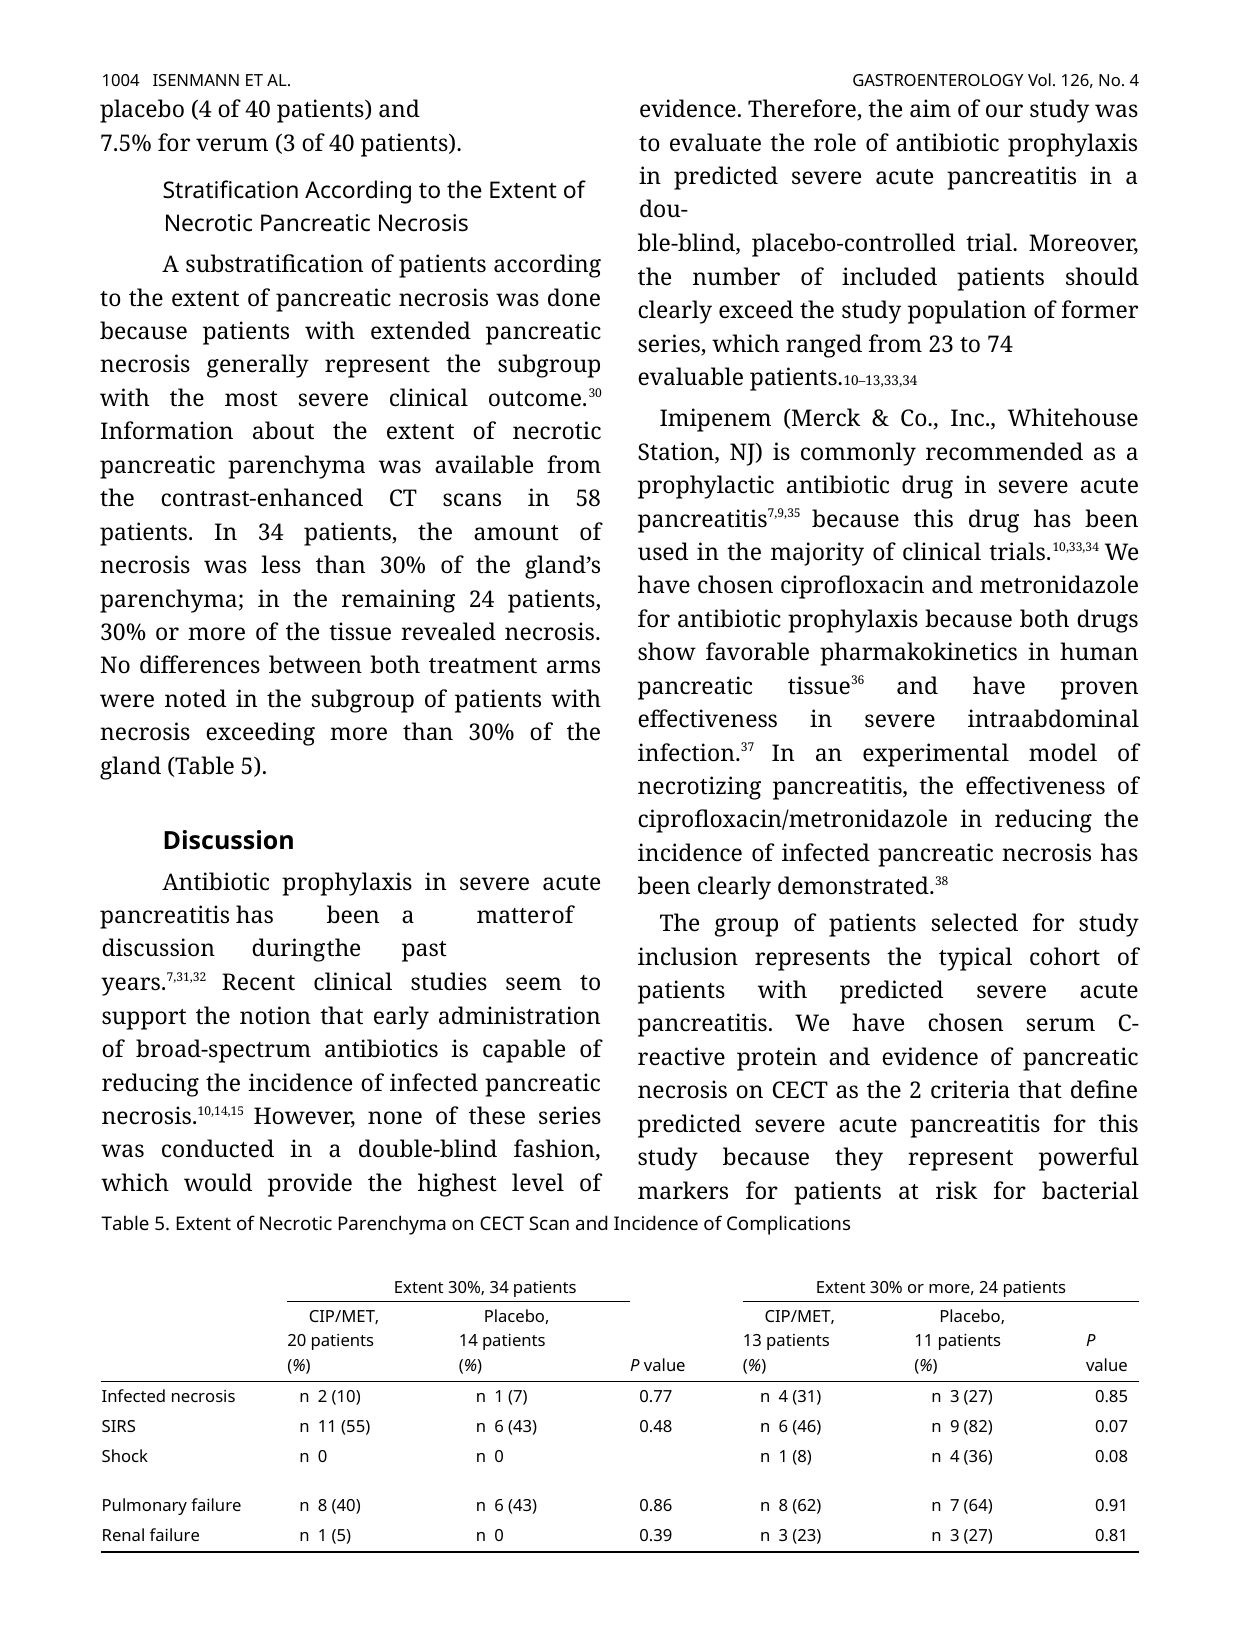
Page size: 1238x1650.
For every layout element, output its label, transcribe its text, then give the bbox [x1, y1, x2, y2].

text ble-blind, placebo-controlled trial. Moreover, the number of included patients should clearly exceed the study population of former series, which ranged from 23 to 74 [637, 227, 1139, 359]
text Imipenem (Merck & Co., Inc., Whitehouse Station, NJ) is commonly recommended as a prophylactic antibiotic drug in severe acute pancreatitis7,9,35 because this drug has been used in the majority of clinical trials.10,33,34 We have chosen ciprofloxacin and metronidazole for antibiotic prophylaxis because both drugs show favorable pharmakokinetics in human pancreatic tissue36 and have proven effectiveness in severe intraabdominal infection.37 In an experimental model of necrotizing pancreatitis, the effectiveness of ciprofloxacin/metronidazole in reducing the incidence of infected pancreatic necrosis has been clearly demonstrated.38 [637, 402, 1139, 902]
text evaluable patients.10–13,33,34 [637, 361, 1139, 393]
text 7.5% for verum (3 of 40 patients). [100, 127, 602, 158]
text years.7,31,32 Recent clinical studies seem to support the notion that early administration of broad-spectrum antibiotics is capable of reducing the incidence of infected pancreatic necrosis.10,14,15 However, none of these series was conducted in a double-blind fashion, which would provide the highest level of evidence. Therefore, the aim of our study was to evaluate the role of antibiotic prophylaxis in predicted severe acute pancreatitis in a dou- [101, 966, 602, 1198]
text Antibiotic prophylaxis in severe acute pancreatitis has been a matter of discussion during the past [100, 865, 602, 963]
subtitle Discussion [162, 823, 602, 857]
text Stratification According to the Extent of Necrotic Pancreatic Necrosis [162, 174, 602, 238]
text A substratification of patients according to the extent of pancreatic necrosis was done because patients with extended pancreatic necrosis generally represent the subgroup with the most severe clinical outcome.30 Information about the extent of necrotic pancreatic parenchyma was available from the contrast-enhanced CT scans in 58 patients. In 34 patients, the amount of necrosis was less than 30% of the gland’s parenchyma; in the remaining 24 patients, 30% or more of the tissue revealed necrosis. No differences between both treatment arms were noted in the subgroup of patients with necrosis exceeding more than 30% of the gland (Table 5). [100, 248, 602, 781]
table_header Table 5. Extent of Necrotic Parenchyma on CECT Scan and Incidence of Complications Extent 30%, 34 patients Extent 30% or more, 24 patients [101, 1208, 1139, 1381]
table_header Table 5. Extent of Necrotic Parenchyma on CECT Scan and Incidence of Complications Extent 30%, 34 patients Extent 30% or more, 24 patients [101, 1382, 1139, 1551]
text years.7,31,32 Recent clinical studies seem to support the notion that early administration of broad-spectrum antibiotics is capable of reducing the incidence of infected pancreatic necrosis.10,14,15 However, none of these series was conducted in a double-blind fashion, which would provide the highest level of evidence. Therefore, the aim of our study was to evaluate the role of antibiotic prophylaxis in predicted severe acute pancreatitis in a dou- [639, 93, 1139, 224]
